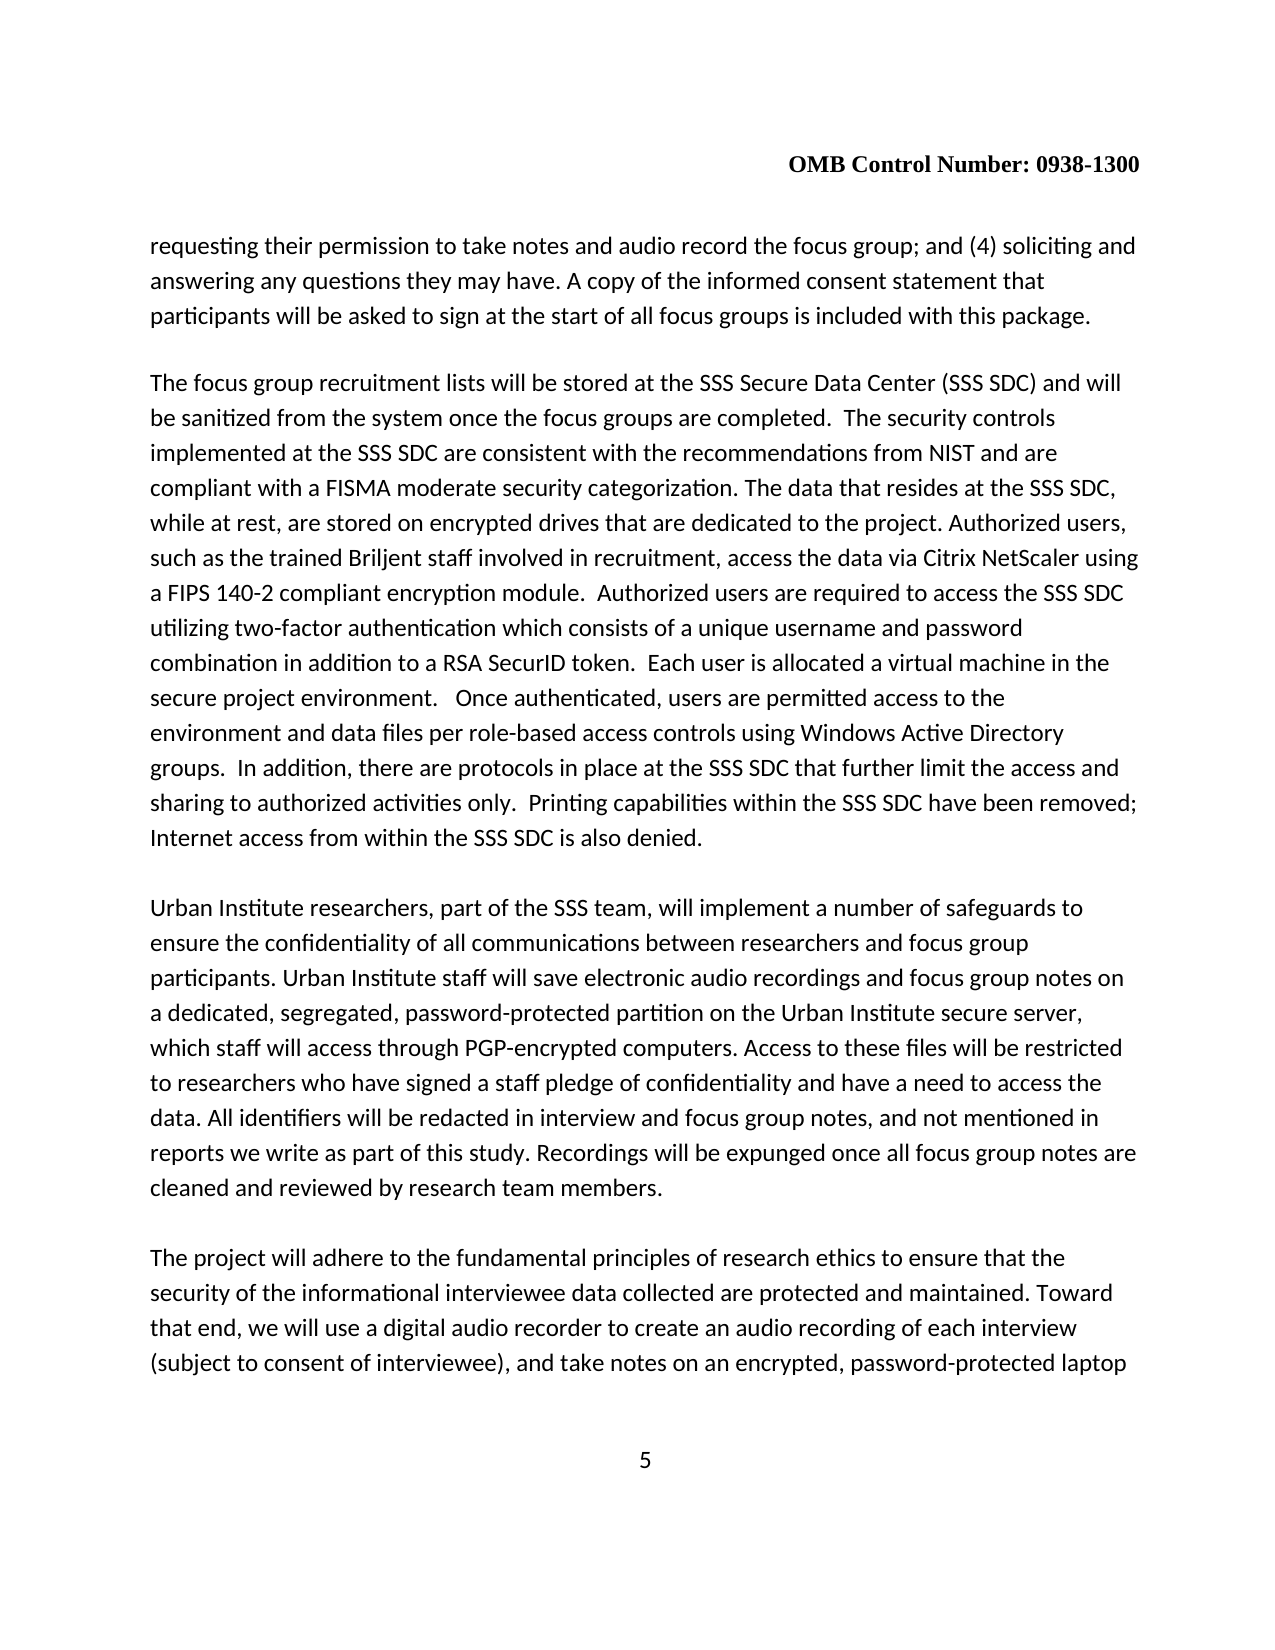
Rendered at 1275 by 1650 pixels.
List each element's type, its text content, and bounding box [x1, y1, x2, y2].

text Urban Institute researchers, part of the SSS team, will implement a number of safeguards to ensure the confidentiality of all communications between researchers and focus group participants. Urban Institute staff will save electronic audio recordings and focus group notes on a dedicated, segregated, password-protected partition on the Urban Institute secure server, which staff will access through PGP-encrypted computers. Access to these files will be restricted to researchers who have signed a staff pledge of confidentiality and have a need to access the data. All identifiers will be redacted in interview and focus group notes, and not mentioned in reports we write as part of this study. Recordings will be expunged once all focus group notes are cleaned and reviewed by research team members. [150, 892, 1140, 1203]
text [150, 1242, 1140, 1378]
text The focus group recruitment lists will be stored at the SSS Secure Data Center (SSS SDC) and will be sanitized from the system once the focus groups are completed. The security controls implemented at the SSS SDC are consistent with the recommendations from NIST and are compliant with a FISMA moderate security categorization. The data that resides at the SSS SDC, while at rest, are stored on encrypted drives that are dedicated to the project. Authorized users, such as the trained Briljent staff involved in recruitment, access the data via Citrix NetScaler using a FIPS 140-2 compliant encryption module. Authorized users are required to access the SSS SDC utilizing two-factor authentication which consists of a unique username and password combination in addition to a RSA SecurID token. Each user is allocated a virtual machine in the secure project environment. Once authenticated, users are permitted access to the environment and data files per role-based access controls using Windows Active Directory groups. In addition, there are protocols in place at the SSS SDC that further limit the access and sharing to authorized activities only. Printing capabilities within the SSS SDC have been removed; Internet access from within the SSS SDC is also denied. [150, 367, 1140, 853]
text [150, 230, 1140, 331]
